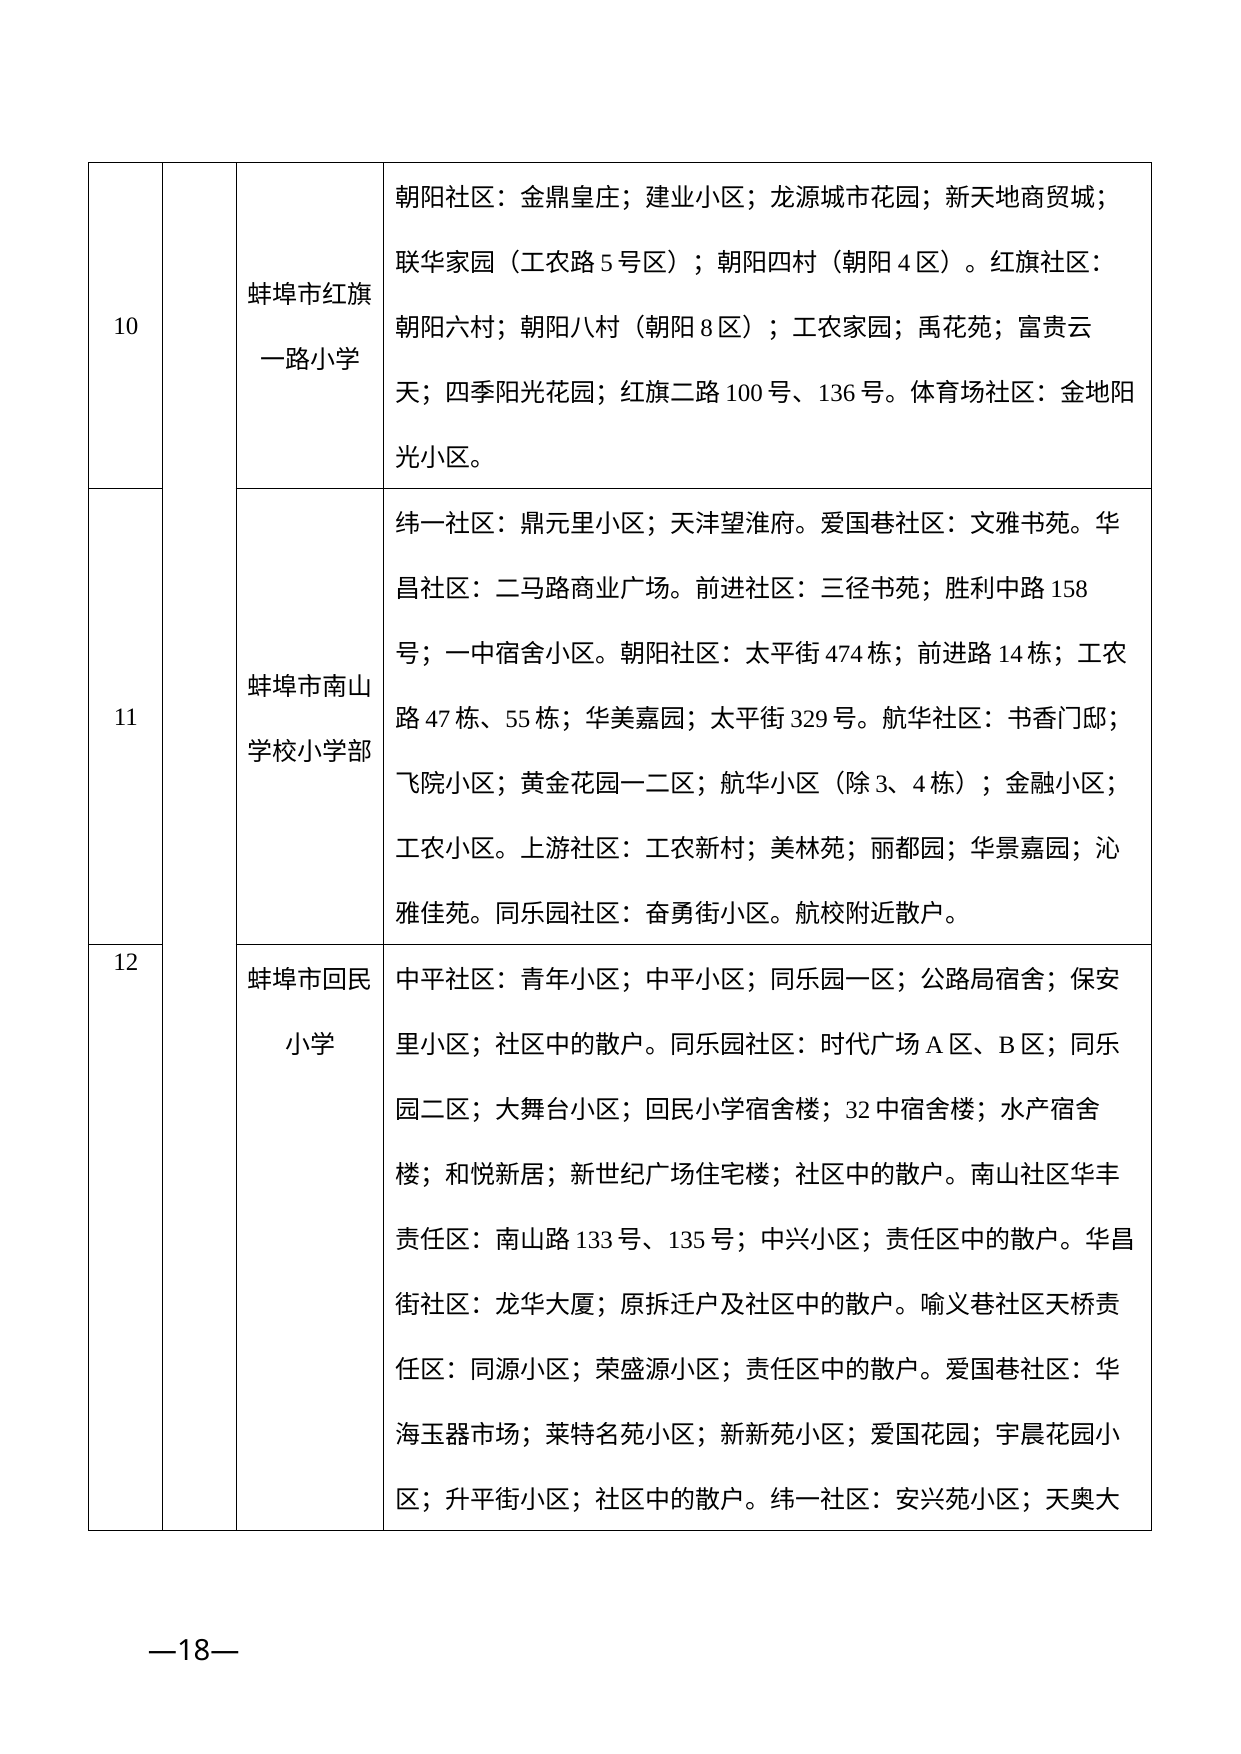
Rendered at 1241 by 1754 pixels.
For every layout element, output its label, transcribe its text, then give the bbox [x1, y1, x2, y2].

table_cell 蚌埠市红旗一路小学 [237, 163, 383, 488]
table_cell 10 [89, 163, 162, 488]
table_cell 11 [89, 489, 162, 944]
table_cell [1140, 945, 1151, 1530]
table_cell 纬一社区：鼎元里小区；天沣望淮府。爱国巷社区：文雅书苑。华昌社区：二马路商业广场。前进社区：三径书苑；胜利中路158号；一中宿舍小区。朝阳社区：太平街474栋；前进路14栋；工农路47栋、55栋；华美嘉园；太平街329号。航华社区：书香门邸；飞院小区；黄金花园一二区；航华小区（除3、4栋）；金融小区；工农小区。上游社区：工农新村；美林苑；丽都园；华景嘉园；沁雅佳苑。同乐园社区：奋勇街小区。航校附近散户。 [384, 489, 1151, 944]
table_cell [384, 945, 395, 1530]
table_cell 朝阳社区：金鼎皇庄；建业小区；龙源城市花园；新天地商贸城；联华家园（工农路5号区）；朝阳四村（朝阳4区）。红旗社区：朝阳六村；朝阳八村（朝阳8区）；工农家园；禹花苑；富贵云天；四季阳光花园；红旗二路100号、136号。体育场社区：金地阳光小区。 [384, 163, 1151, 488]
table_cell 12 [89, 945, 162, 1530]
table_cell 蚌埠市南山学校小学部 [237, 489, 383, 944]
table_cell 蚌埠市回民小学 [237, 945, 383, 1530]
